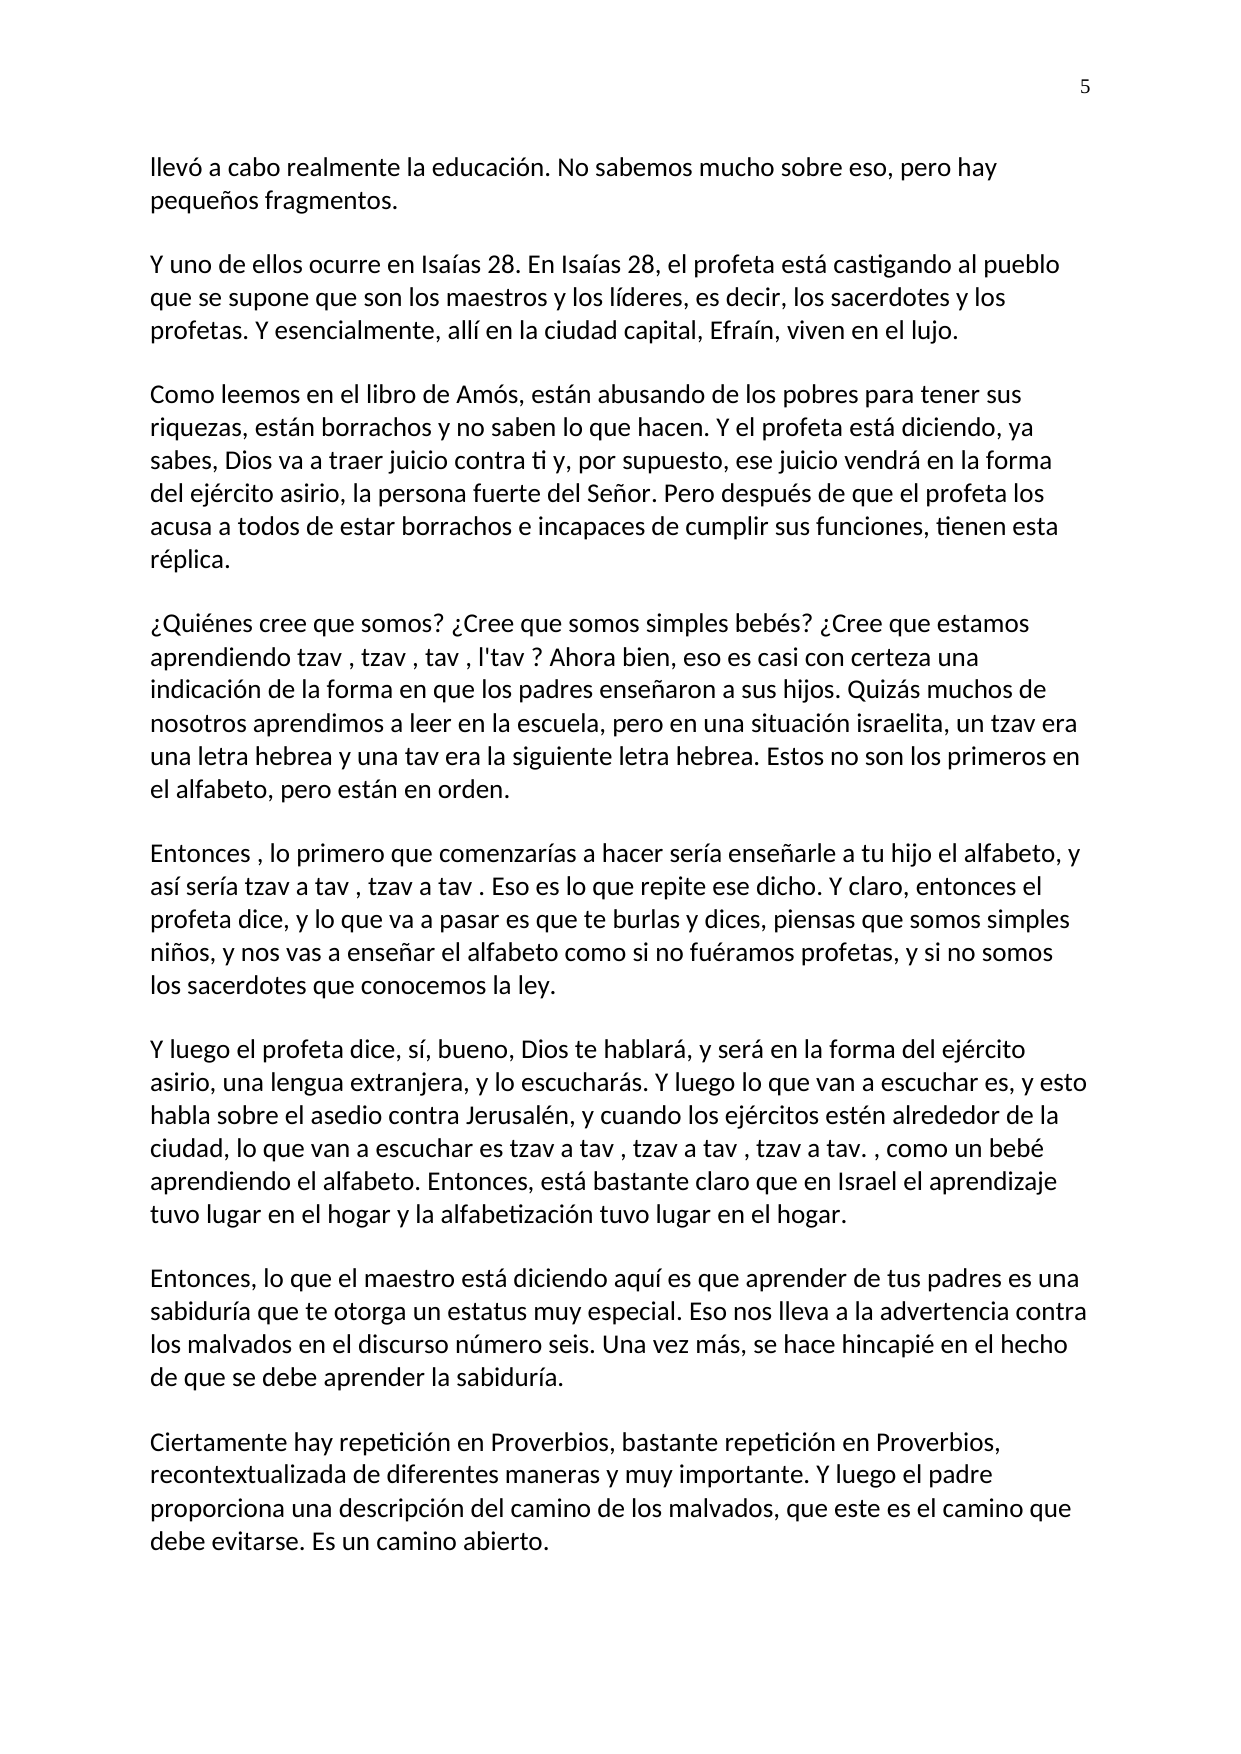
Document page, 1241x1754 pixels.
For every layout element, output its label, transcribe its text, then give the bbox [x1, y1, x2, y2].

text Y uno de ellos ocurre en Isaías 28. En Isaías 28, el profeta está castigando al pueblo que se supone que son los maestros y los líderes, es decir, los sacerdotes y los profetas. Y esencialmente, allí en la ciudad capital, Efraín, viven en el lujo. [150, 247, 1090, 346]
text ¿Quiénes cree que somos? ¿Cree que somos simples bebés? ¿Cree que estamos aprendiendo tzav , tzav , tav , l'tav ? Ahora bien, eso es casi con certeza una indicación de la forma en que los padres enseñaron a sus hijos. Quizás muchos de nosotros aprendimos a leer en la escuela, pero en una situación israelita, un tzav era una letra hebrea y una tav era la siguiente letra hebrea. Estos no son los primeros en el alfabeto, pero están en orden. [150, 607, 1090, 805]
text Entonces , lo primero que comenzarías a hacer sería enseñarle a tu hijo el alfabeto, y así sería tzav a tav , tzav a tav . Eso es lo que repite ese dicho. Y claro, entonces el profeta dice, y lo que va a pasar es que te burlas y dices, piensas que somos simples niños, y nos vas a enseñar el alfabeto como si no fuéramos profetas, y si no somos los sacerdotes que conocemos la ley. [150, 836, 1090, 1001]
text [150, 150, 1090, 216]
text Y luego el profeta dice, sí, bueno, Dios te hablará, y será en la forma del ejército asirio, una lengua extranjera, y lo escucharás. Y luego lo que van a escuchar es, y esto habla sobre el asedio contra Jerusalén, y cuando los ejércitos estén alrededor de la ciudad, lo que van a escuchar es tzav a tav , tzav a tav , tzav a tav. , como un bebé aprendiendo el alfabeto. Entonces, está bastante claro que en Israel el aprendizaje tuvo lugar en el hogar y la alfabetización tuvo lugar en el hogar. [150, 1032, 1090, 1230]
text Como leemos en el libro de Amós, están abusando de los pobres para tener sus riquezas, están borrachos y no saben lo que hacen. Y el profeta está diciendo, ya sabes, Dios va a traer juicio contra ti y, por supuesto, ese juicio vendrá en la forma del ejército asirio, la persona fuerte del Señor. Pero después de que el profeta los acusa a todos de estar borrachos e incapaces de cumplir sus funciones, tienen esta réplica. [150, 377, 1090, 576]
text Ciertamente hay repetición en Proverbios, bastante repetición en Proverbios, recontextualizada de diferentes maneras y muy importante. Y luego el padre proporciona una descripción del camino de los malvados, que este es el camino que debe evitarse. Es un camino abierto. [150, 1425, 1090, 1557]
text Entonces, lo que el maestro está diciendo aquí es que aprender de tus padres es una sabiduría que te otorga un estatus muy especial. Eso nos lleva a la advertencia contra los malvados en el discurso número seis. Una vez más, se hace hincapié en el hecho de que se debe aprender la sabiduría. [150, 1261, 1090, 1393]
